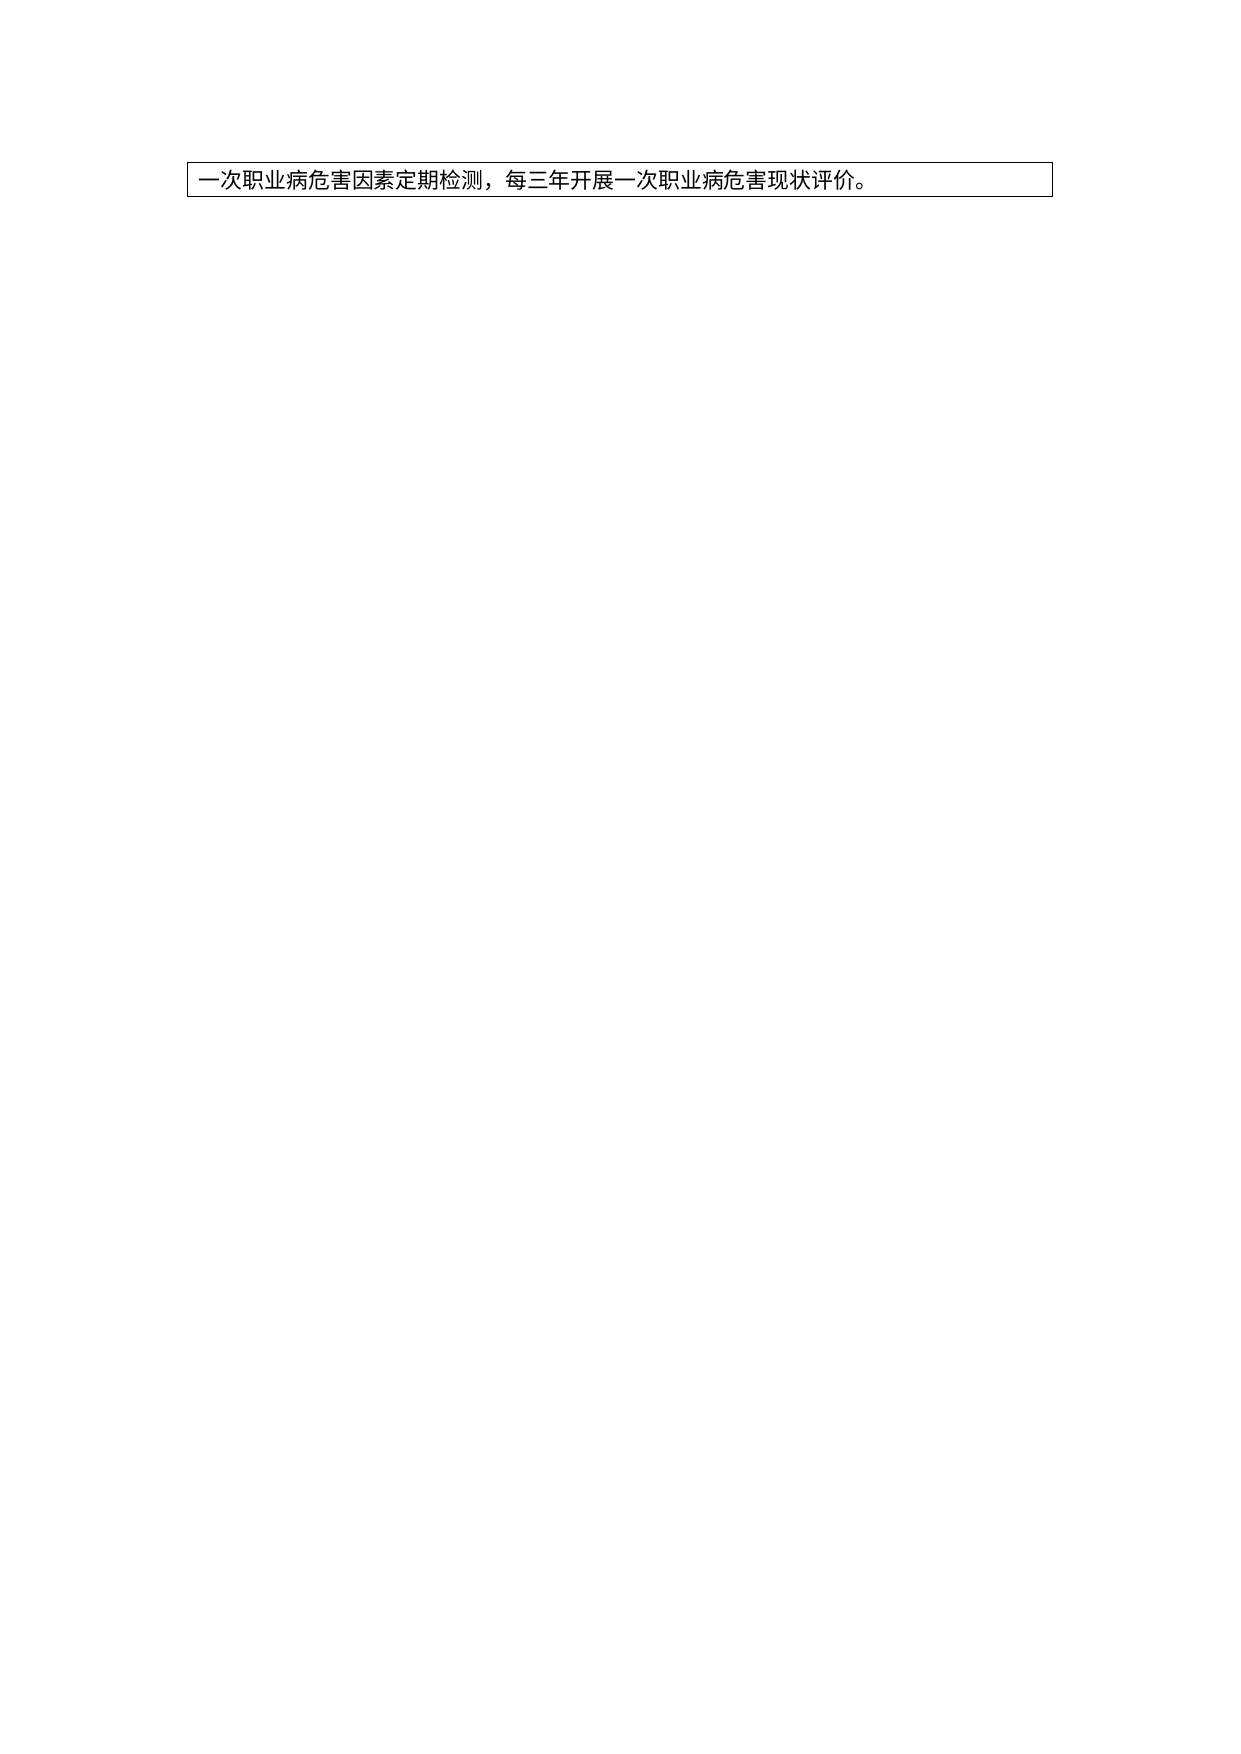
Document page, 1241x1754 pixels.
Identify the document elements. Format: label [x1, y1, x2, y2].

table_cell [188, 163, 1052, 196]
